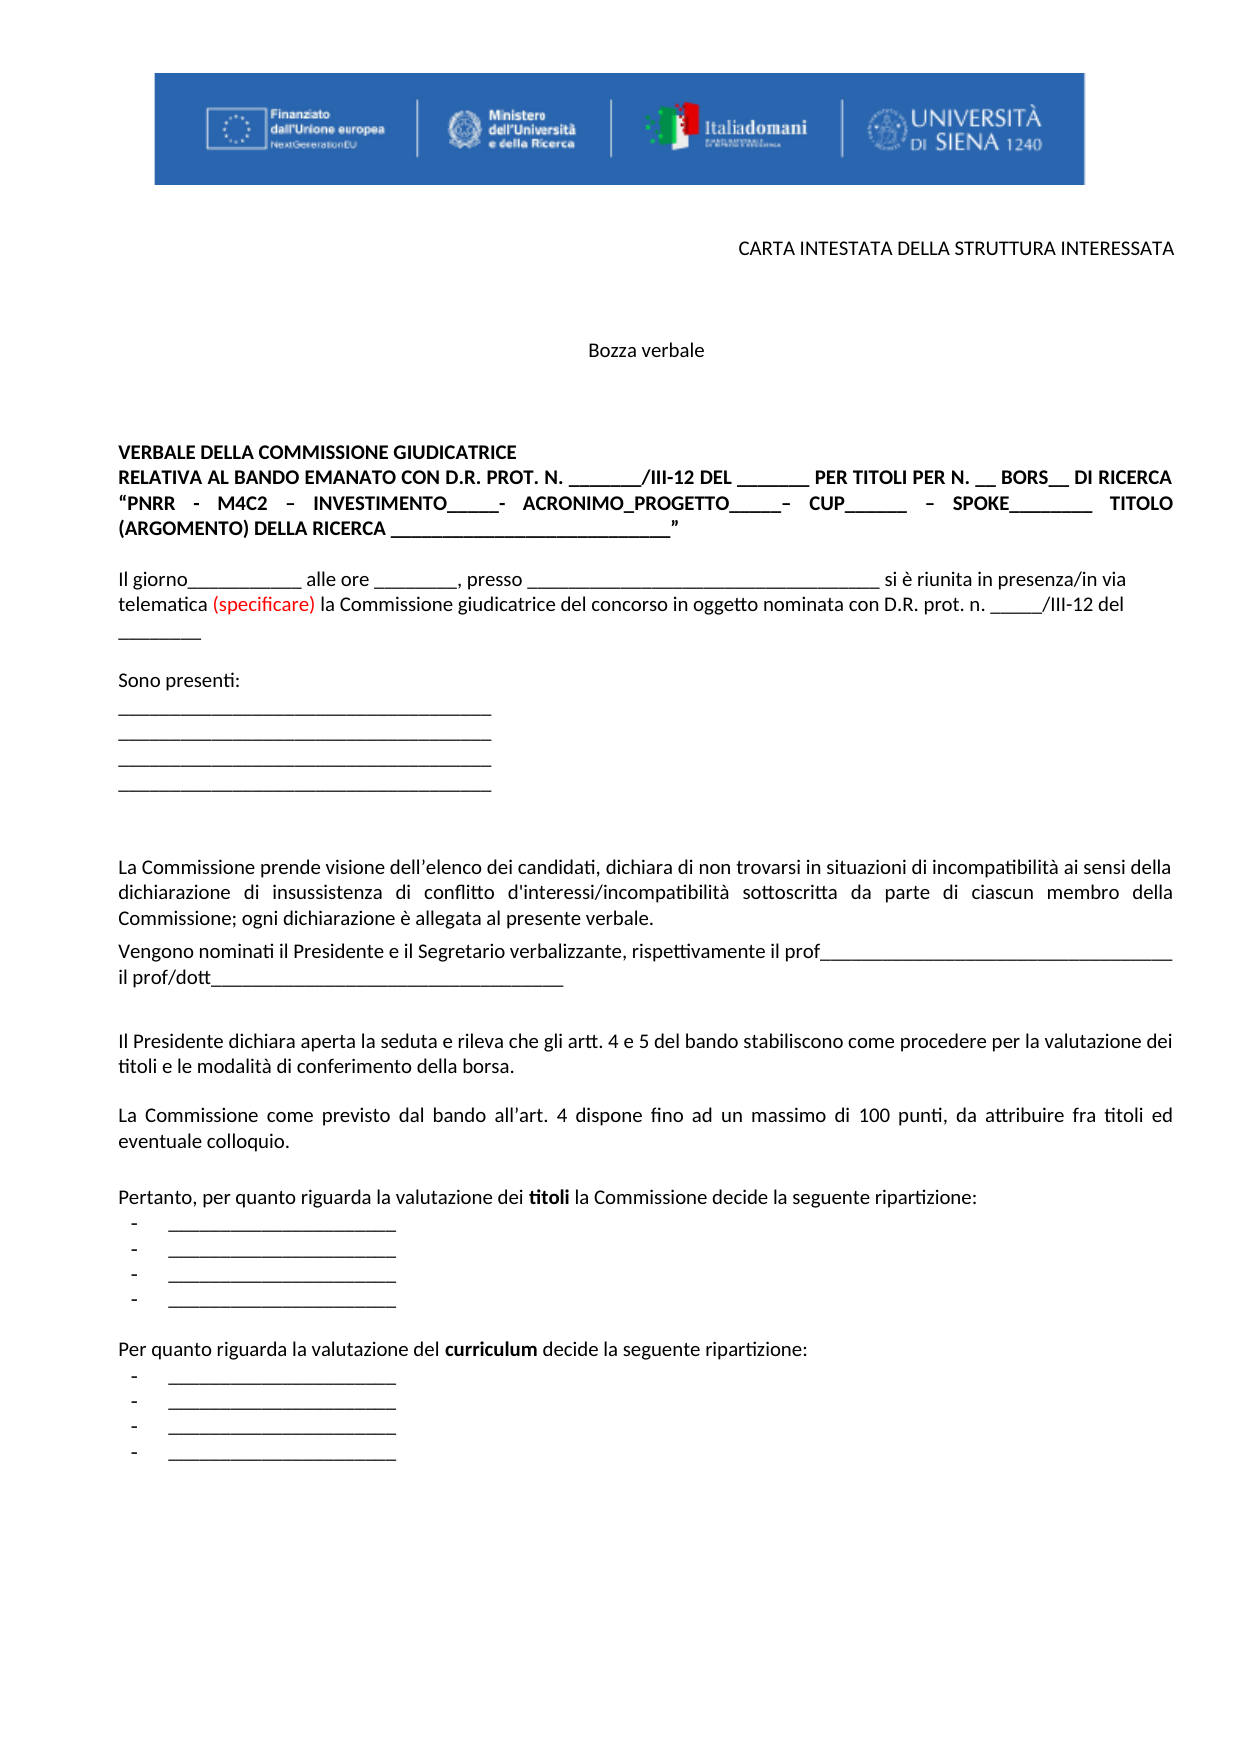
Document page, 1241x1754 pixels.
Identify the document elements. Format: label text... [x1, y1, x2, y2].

text Vengono nominati il Presidente e il Segretario verbalizzante, rispettivamente il prof__________________________________ il prof/dott__________________________________ [118, 938, 1175, 989]
text ____________________________________ [118, 769, 1175, 795]
list ______________________ [131, 1438, 1175, 1463]
text CARTA INTESTATA DELLA STRUTTURA INTERESSATA [118, 236, 1175, 261]
list ______________________ [131, 1413, 1175, 1438]
list ______________________ [131, 1286, 1175, 1311]
text ____________________________________ [118, 693, 1175, 718]
text La Commissione come previsto dal bando all’art. 4 dispone fino ad un massimo di 100 punti, da attribuire fra titoli ed eventuale colloquio. [118, 1103, 1175, 1153]
text Bozza verbale [118, 337, 1175, 363]
text Sono presenti: [118, 668, 1175, 693]
text Il Presidente dichiara aperta la seduta e rileva che gli artt. 4 e 5 del bando stabiliscono come procedere per la valutazione dei titoli e le modalità di conferimento della borsa. [118, 1028, 1175, 1079]
text ____________________________________ [118, 744, 1175, 769]
text VERBALE DELLA COMMISSIONE GIUDICATRICE [118, 439, 1175, 464]
list ______________________ [131, 1260, 1175, 1286]
list ______________________ [131, 1235, 1175, 1260]
text Per quanto riguarda la valutazione del curriculum decide la seguente ripartizione: [118, 1336, 1175, 1362]
text La Commissione prende visione dell’elenco dei candidati, dichiara di non trovarsi in situazioni di incompatibilità ai sensi della dichiarazione di insussistenza di conflitto d'interessi/incompatibilità sottoscritta da parte di ciascun membro della Commissione; ogni dichiarazione è allegata al presente verbale. [118, 854, 1175, 930]
list ______________________ [131, 1209, 1175, 1235]
text Il giorno___________ alle ore ________, presso __________________________________ si è riunita in presenza/in via telematica (specificare) la Commissione giudicatrice del concorso in oggetto nominata con D.R. prot. n. _____/III-12 del ________ [118, 566, 1175, 642]
list ______________________ [131, 1387, 1175, 1413]
text ____________________________________ [118, 718, 1175, 744]
text RELATIVA AL BANDO EMANATO CON D.R. PROT. N. _______/III-12 DEL _______ PER TITOLI PER N. __ BORS__ DI RICERCA “PNRR - M4C2 – INVESTIMENTO_____- ACRONIMO_PROGETTO_____– CUP______ – SPOKE________ TITOLO (ARGOMENTO) DELLA RICERCA ___________________________” [118, 464, 1175, 541]
text Pertanto, per quanto riguarda la valutazione dei titoli la Commissione decide la seguente ripartizione: [118, 1184, 1175, 1209]
picture [154, 73, 1086, 185]
list ______________________ [131, 1362, 1175, 1387]
